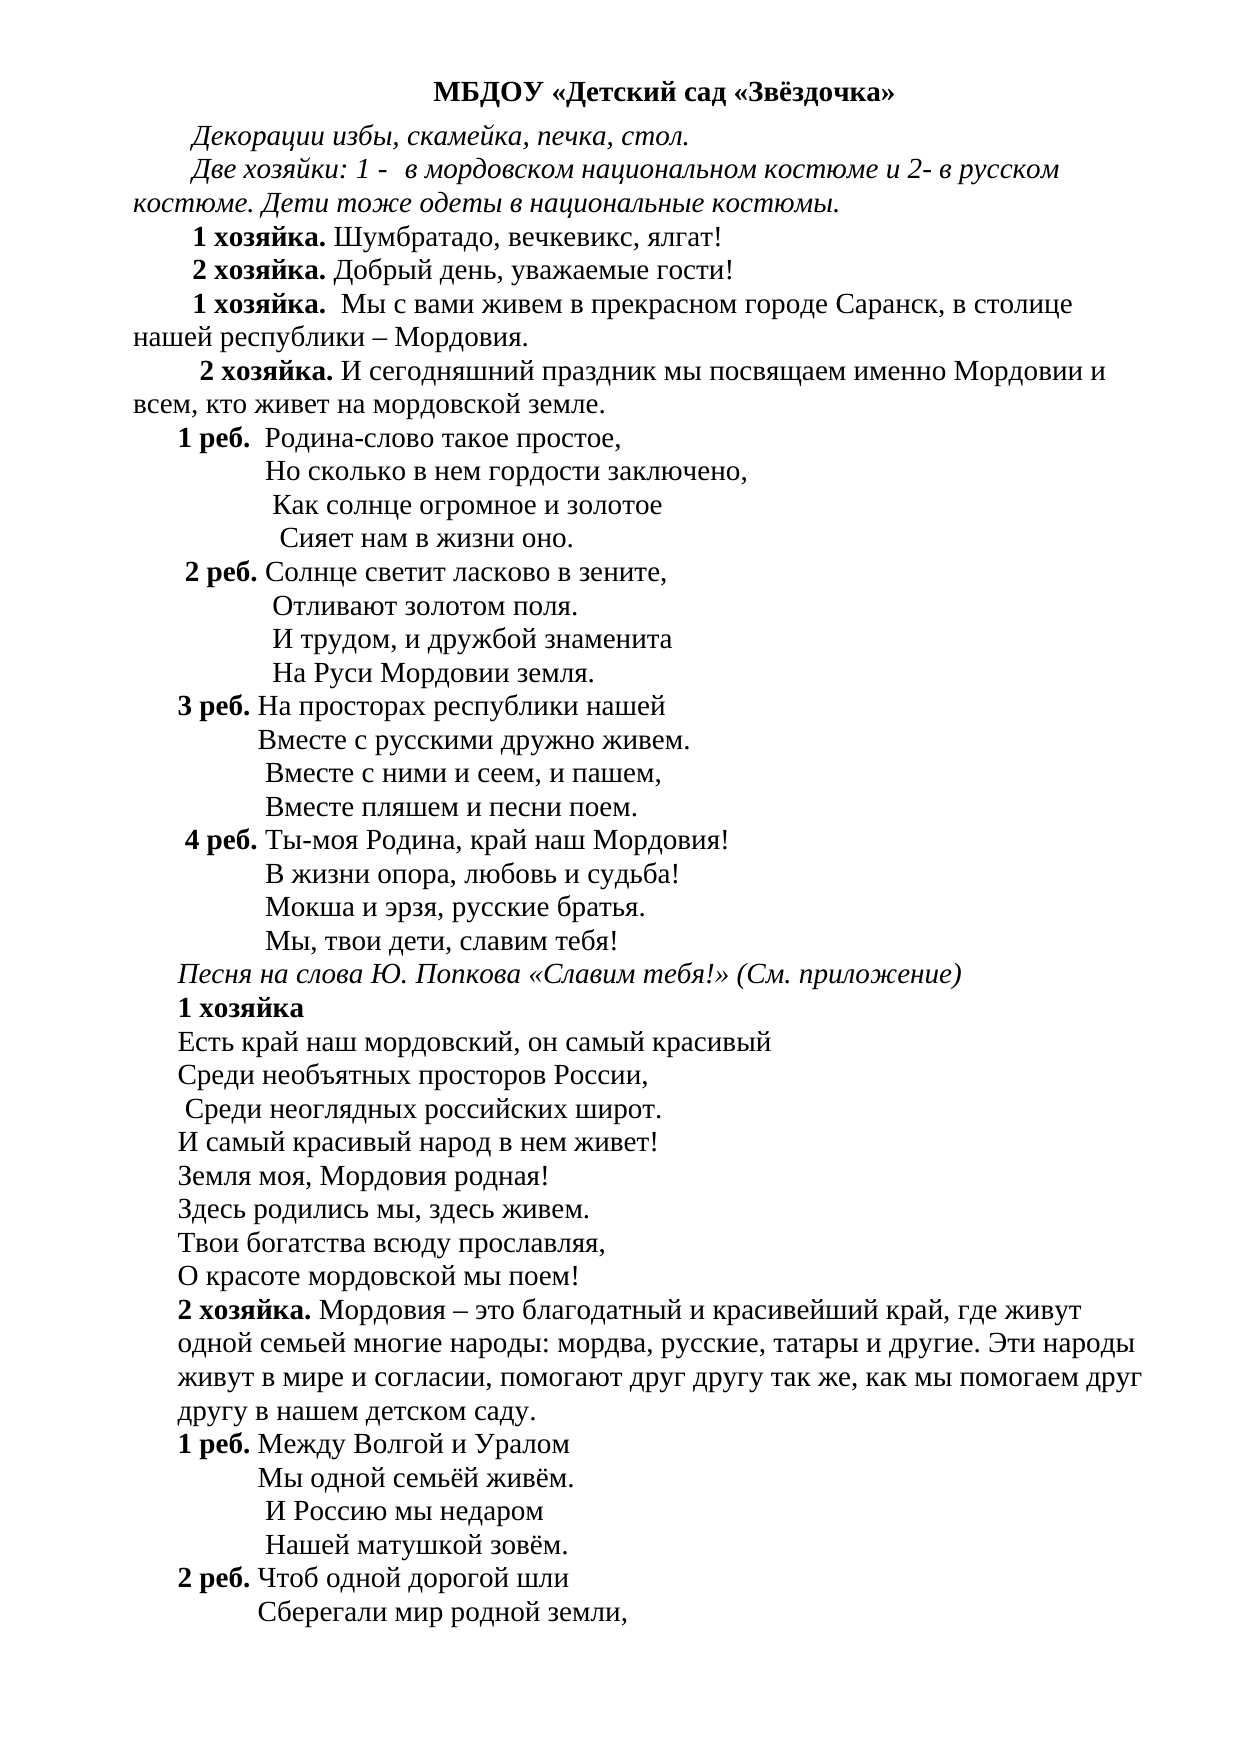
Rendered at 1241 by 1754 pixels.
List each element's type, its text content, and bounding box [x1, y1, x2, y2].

text 2 хозяйка. Мордовия – это благодатный и красивейший край, где живут одной семьей многие народы: мордва, русские, татары и другие. Эти народы живут в мире и согласии, помогают друг другу так же, как мы помогаем друг другу в нашем детском саду. [177, 1292, 1152, 1426]
text Но сколько в нем гордости заключено, [177, 453, 1152, 487]
text 1 хозяйка. Шумбратадо, вечкевикс, ялгат! [133, 219, 1152, 252]
text На Руси Мордовии земля. [177, 655, 1152, 688]
text И самый красивый народ в нем живет! [177, 1124, 1152, 1158]
text И Россию мы недаром [177, 1493, 1152, 1527]
text В жизни опора, любовь и судьба! [177, 856, 1152, 889]
text Нашей матушкой зовём. [177, 1527, 1152, 1560]
text 1 реб. Родина-слово такое простое, [177, 420, 1152, 453]
text Среди неоглядных российских широт. [177, 1091, 1152, 1124]
text Вместе пляшем и песни поем. [177, 789, 1152, 822]
text Твои богатства всюду прославляя, [177, 1225, 1152, 1258]
text Мокша и эрзя, русские братья. [177, 889, 1152, 923]
text Отливают золотом поля. [177, 588, 1152, 621]
text Вместе с ними и сеем, и пашем, [177, 755, 1152, 789]
text Две хозяйки: 1 - в мордовском национальном костюме и 2- в русском костюме. Дети тоже одеты в национальные костюмы. [133, 152, 1152, 219]
text 1 реб. Между Волгой и Уралом [177, 1426, 1152, 1460]
text О красоте мордовской мы поем! [177, 1258, 1152, 1292]
text И трудом, и дружбой знаменита [177, 621, 1152, 655]
text 3 реб. На просторах республики нашей [177, 688, 1152, 722]
text 1 хозяйка. Мы с вами живем в прекрасном городе Саранск, в столице нашей республики – Мордовия. [133, 286, 1152, 353]
text 2 реб. Солнце светит ласково в зените, [177, 554, 1152, 588]
text Земля моя, Мордовия родная! [177, 1158, 1152, 1191]
text Сберегали мир родной земли, [177, 1594, 1152, 1627]
text 1 хозяйка [177, 990, 1152, 1024]
text Песня на слова Ю. Попкова «Славим тебя!» (См. приложение) [177, 957, 1152, 990]
text 2 реб. Чтоб одной дорогой шли [177, 1560, 1152, 1594]
text Вместе с русскими дружно живем. [177, 722, 1152, 755]
text 4 реб. Ты-моя Родина, край наш Мордовия! [177, 822, 1152, 856]
text Среди необъятных просторов России, [177, 1057, 1152, 1091]
text Мы, твои дети, славим тебя! [177, 923, 1152, 957]
text Как солнце огромное и золотое [177, 487, 1152, 521]
text Мы одной семьёй живём. [177, 1460, 1152, 1493]
text Сияет нам в жизни оно. [177, 521, 1152, 554]
text Декорации избы, скамейка, печка, стол. [133, 118, 1152, 152]
text 2 хозяйка. Добрый день, уважаемые гости! [133, 252, 1152, 286]
text Есть край наш мордовский, он самый красивый [177, 1024, 1152, 1057]
text 2 хозяйка. И сегодняшний праздник мы посвящаем именно Мордовии и всем, кто живет на мордовской земле. [133, 353, 1152, 420]
text Здесь родились мы, здесь живем. [177, 1191, 1152, 1225]
